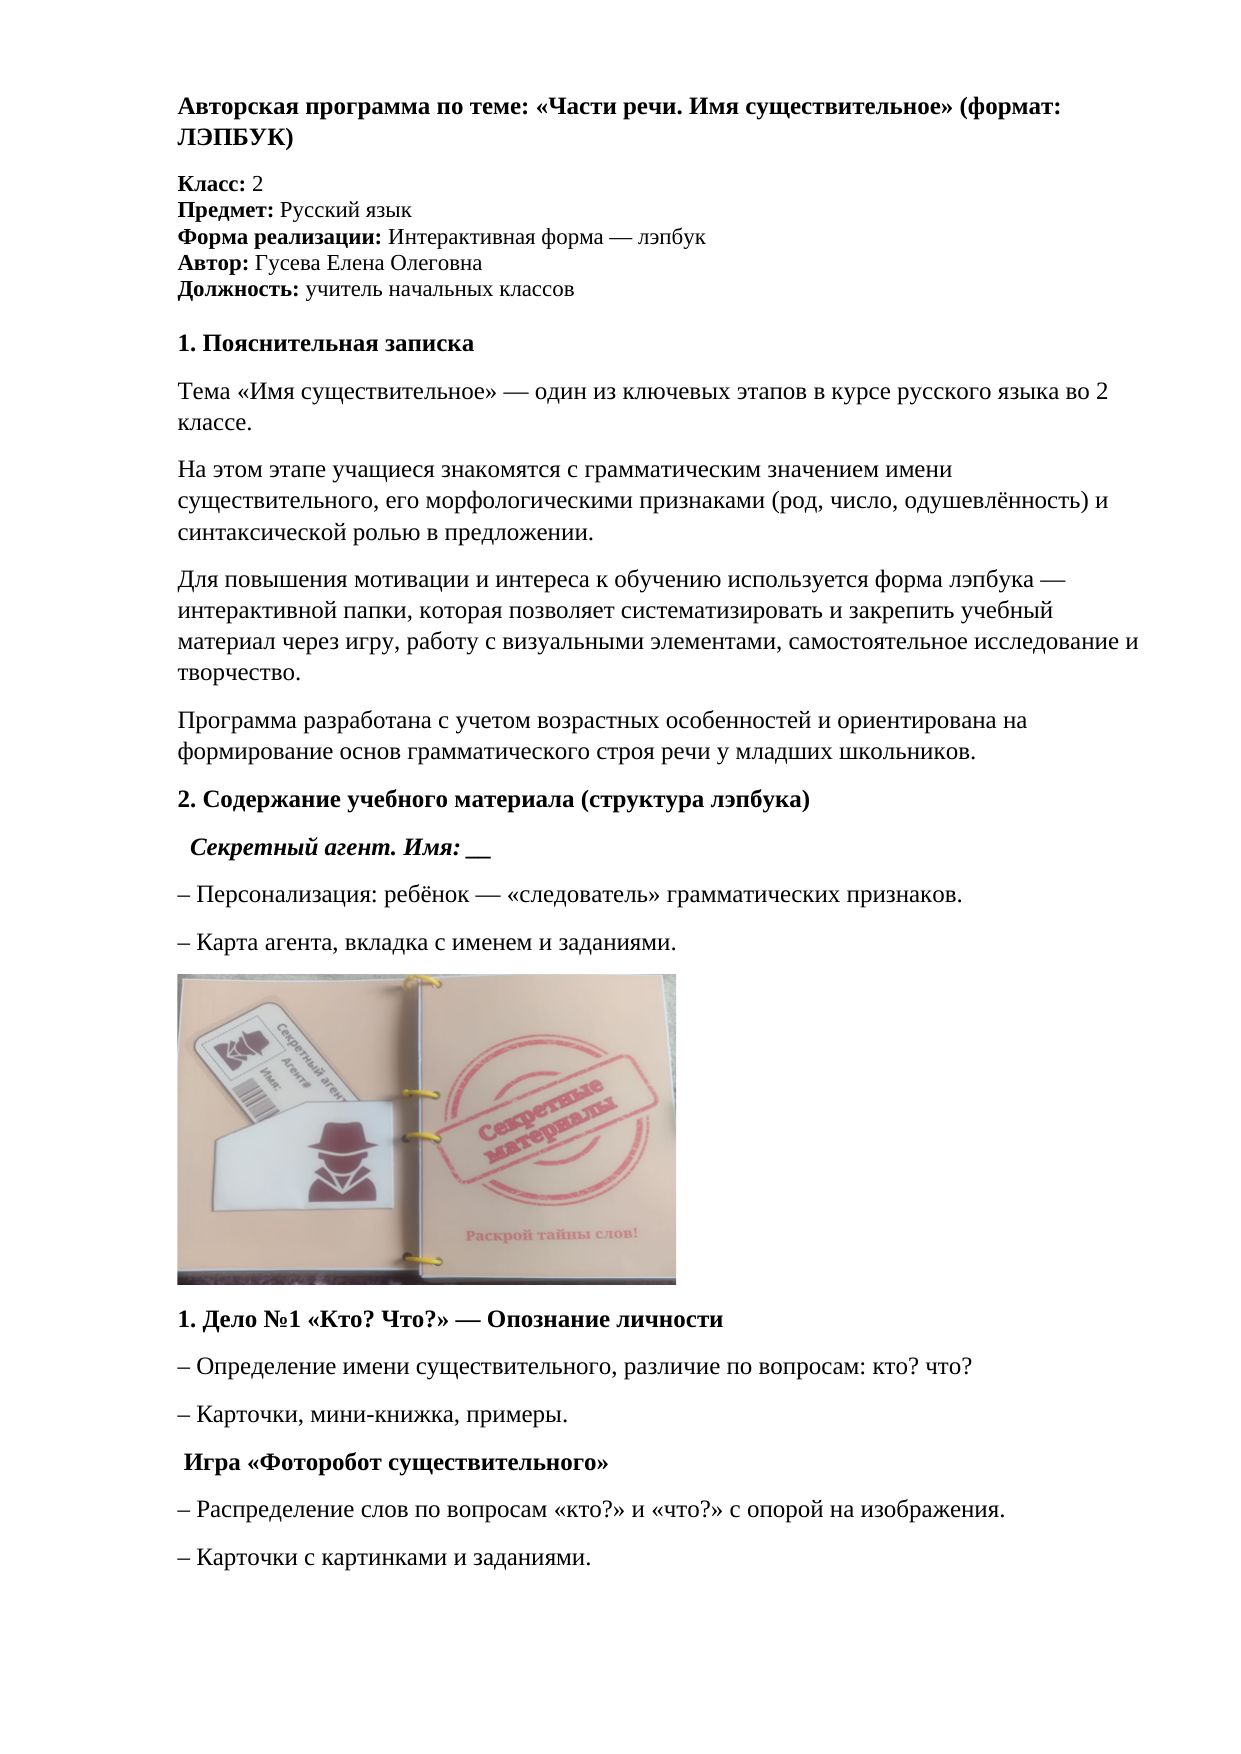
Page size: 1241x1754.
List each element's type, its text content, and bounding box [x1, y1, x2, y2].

text 2. Содержание учебного материала (структура лэпбука) [177, 784, 1152, 813]
text Должность: учитель начальных классов [177, 275, 1152, 302]
text Программа разработана с учетом возрастных особенностей и ориентирована на формирование основ грамматического строя речи у младших школьников. [177, 705, 1152, 765]
text Авторская программа по теме: «Части речи. Имя существительное» (формат: ЛЭПБУК) [177, 91, 1152, 151]
text Секретный агент. Имя: __ [177, 832, 1152, 860]
picture [177, 974, 677, 1285]
text На этом этапе учащиеся знакомятся с грамматическим значением имени существительного, его морфологическими признаками (род, число, одушевлённость) и синтаксической ролью в предложении. [177, 454, 1152, 545]
text 1. Дело №1 «Кто? Что?» — Опознание личности [177, 1304, 1152, 1332]
text Форма реализации: Интерактивная форма — лэпбук [177, 223, 1152, 249]
text Тема «Имя существительное» — один из ключевых этапов в курсе русского языка во 2 классе. [177, 376, 1152, 436]
text Автор: Гусева Елена Олеговна [177, 249, 1152, 275]
text Для повышения мотивации и интереса к обучению используется форма лэпбука — интерактивной папки, которая позволяет систематизировать и закрепить учебный материал через игру, работу с визуальными элементами, самостоятельное исследование и творчество. [177, 564, 1152, 686]
text – Определение имени существительного, различие по вопросам: кто? что? [177, 1351, 1152, 1380]
text – Карта агента, вкладка с именем и заданиями. [177, 927, 1152, 956]
text Игра «Фоторобот существительного» [177, 1447, 1152, 1476]
text – Карточки, мини-книжка, примеры. [177, 1399, 1152, 1428]
text Предмет: Русский язык [177, 196, 1152, 223]
text Класс: 2 [177, 170, 1152, 196]
text – Распределение слов по вопросам «кто?» и «что?» с опорой на изображения. [177, 1494, 1152, 1523]
text – Персонализация: ребёнок — «следователь» грамматических признаков. [177, 879, 1152, 908]
text 1. Пояснительная записка [177, 328, 1152, 357]
text – Карточки с картинками и заданиями. [177, 1542, 1152, 1571]
